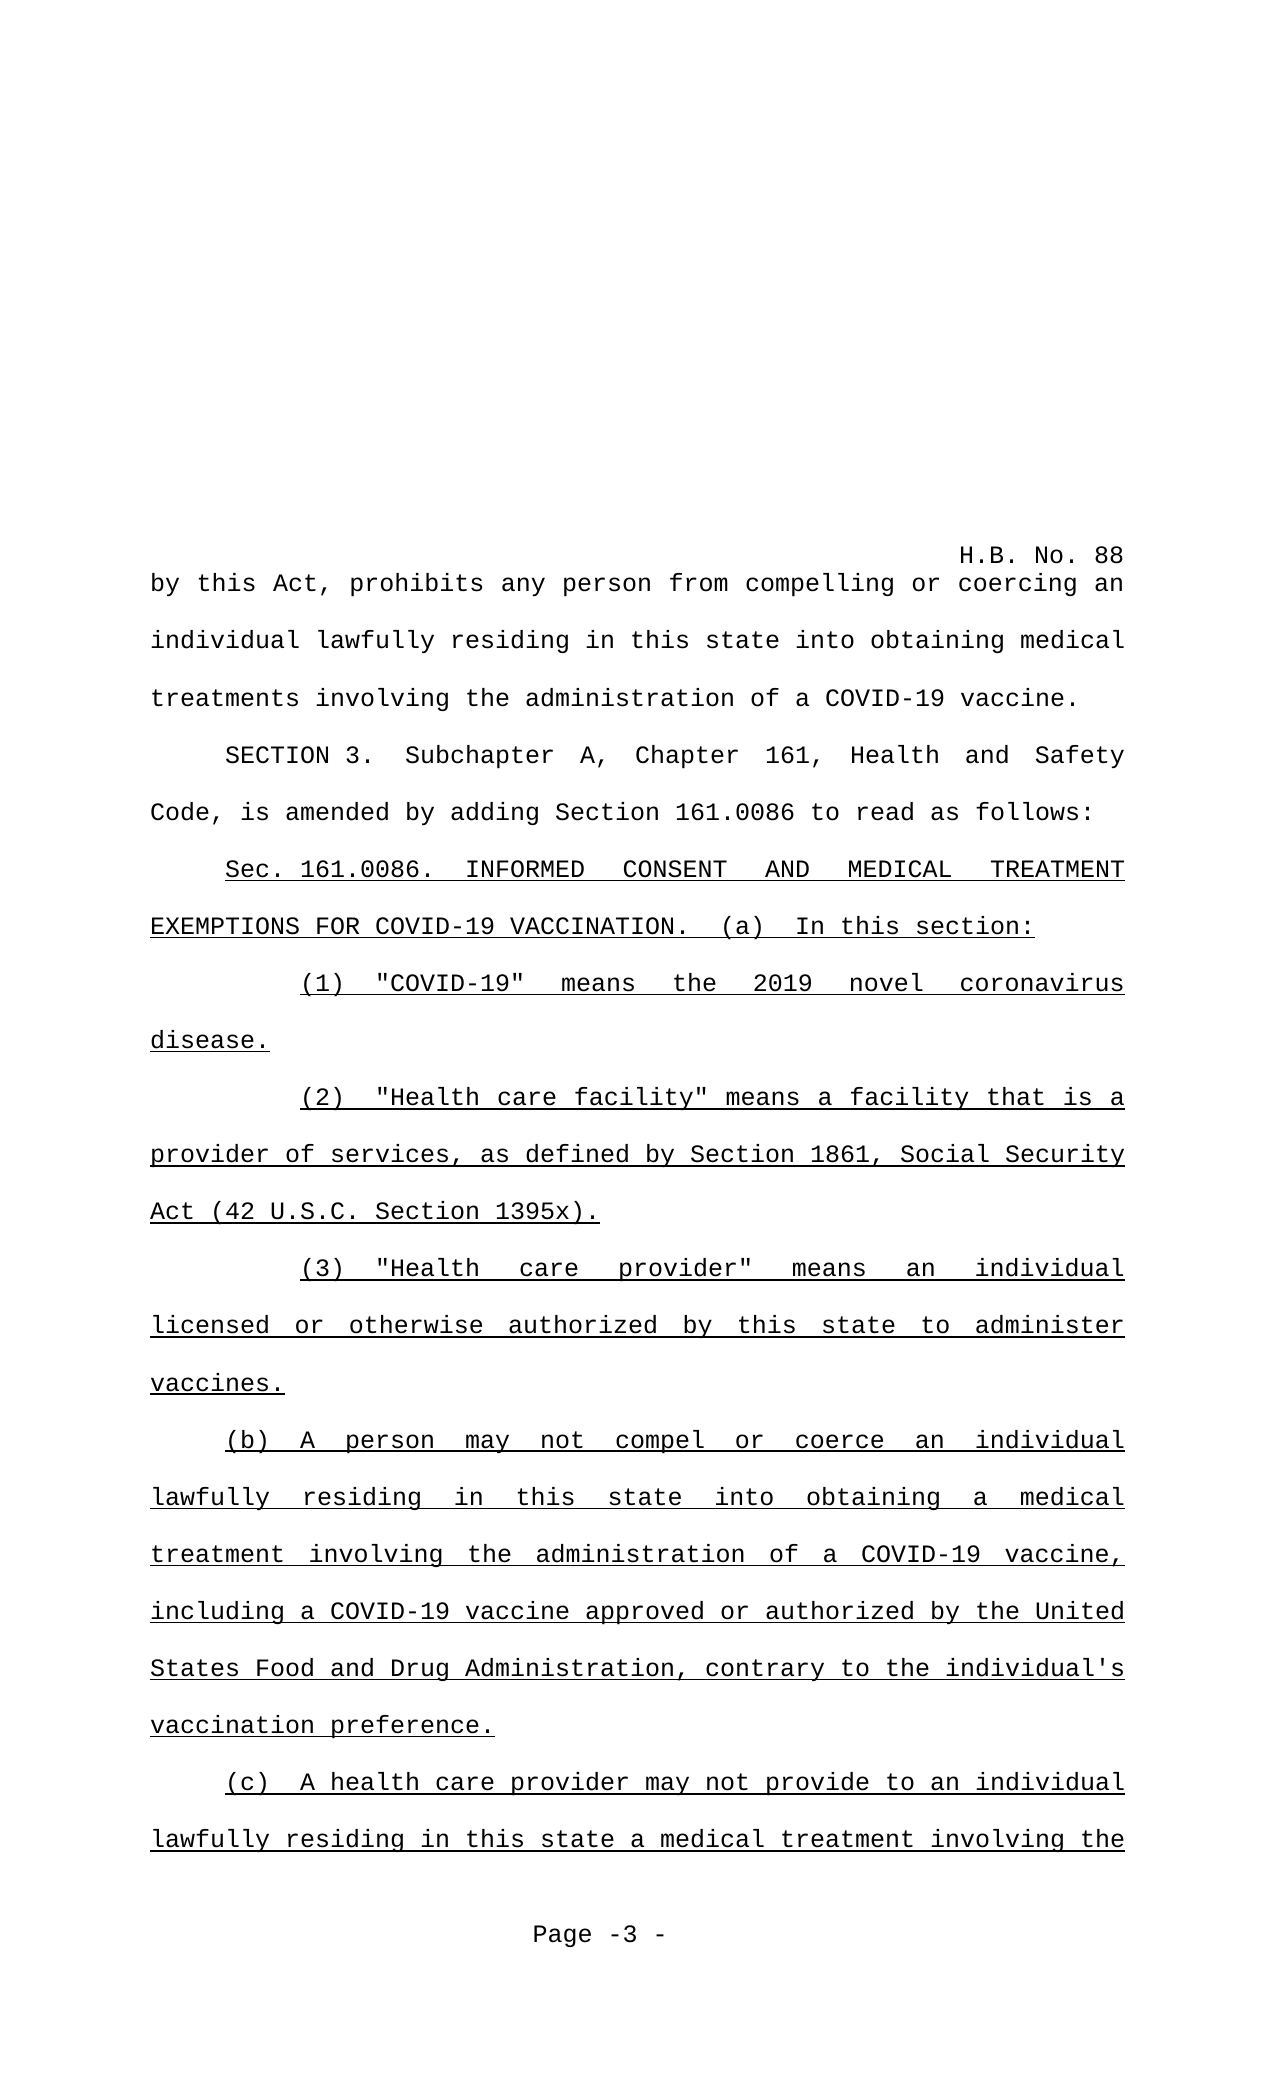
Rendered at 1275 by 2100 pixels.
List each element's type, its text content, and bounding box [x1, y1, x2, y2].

text (3) "Health care provider" means an individual licensed or otherwise authorized by this state to administer vaccines. [150, 1338, 1125, 1398]
text (b) A person may not compel or coerce an individual lawfully residing in this state into obtaining a medical treatment involving the administration of a COVID-19 vaccine, including a COVID-19 vaccine approved or authorized by the United States Food and Drug Administration, contrary to the individual's vaccination preference. [150, 1509, 1125, 1565]
text (3) "Health care provider" means an individual licensed or otherwise authorized by this state to administer vaccines. [150, 1256, 1125, 1336]
text (2) "Health care facility" means a facility that is a provider of services, as defined by Section 1861, Social Security Act (42 U.S.C. Section 1395x). [150, 1167, 1125, 1227]
text (b) A person may not compel or coerce an individual lawfully residing in this state into obtaining a medical treatment involving the administration of a COVID-19 vaccine, including a COVID-19 vaccine approved or authorized by the United States Food and Drug Administration, contrary to the individual's vaccination preference. [150, 1623, 1125, 1679]
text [150, 571, 1125, 713]
text SECTION 3. Subchapter A, Chapter 161, Health and Safety Code, is amended by adding Section 161.0086 to read as follows: [150, 742, 1125, 828]
text (b) A person may not compel or coerce an individual lawfully residing in this state into obtaining a medical treatment involving the administration of a COVID-19 vaccine, including a COVID-19 vaccine approved or authorized by the United States Food and Drug Administration, contrary to the individual's vaccination preference. [150, 1680, 1125, 1741]
text (2) "Health care facility" means a facility that is a provider of services, as defined by Section 1861, Social Security Act (42 U.S.C. Section 1395x). [150, 1084, 1125, 1165]
text Sec. 161.0086. INFORMED CONSENT AND MEDICAL TREATMENT EXEMPTIONS FOR COVID-19 VACCINATION. (a) In this section: [150, 856, 1125, 942]
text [150, 1769, 1125, 1850]
text (b) A person may not compel or coerce an individual lawfully residing in this state into obtaining a medical treatment involving the administration of a COVID-19 vaccine, including a COVID-19 vaccine approved or authorized by the United States Food and Drug Administration, contrary to the individual's vaccination preference. [150, 1427, 1125, 1508]
text (1) "COVID-19" means the 2019 novel coronavirus disease. [150, 970, 1125, 1056]
text (b) A person may not compel or coerce an individual lawfully residing in this state into obtaining a medical treatment involving the administration of a COVID-19 vaccine, including a COVID-19 vaccine approved or authorized by the United States Food and Drug Administration, contrary to the individual's vaccination preference. [150, 1566, 1125, 1622]
